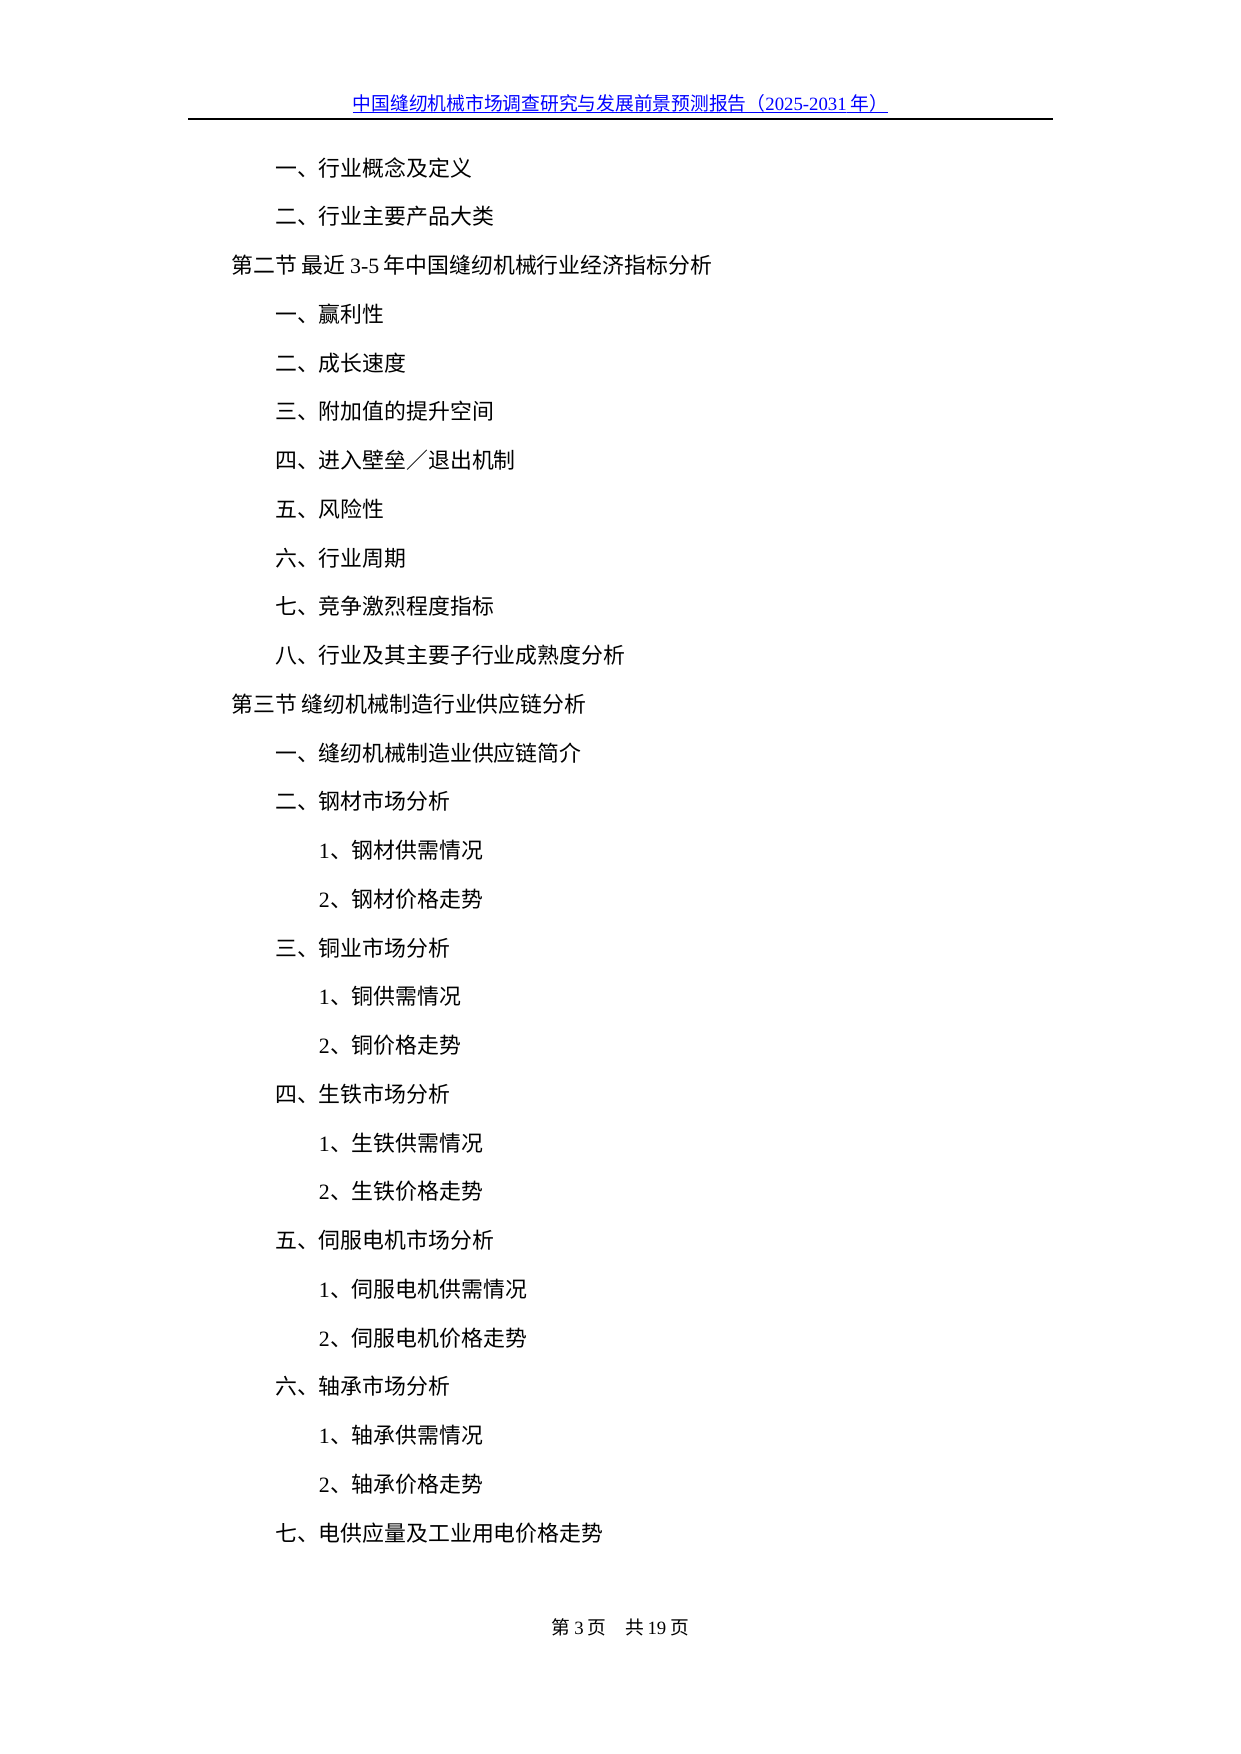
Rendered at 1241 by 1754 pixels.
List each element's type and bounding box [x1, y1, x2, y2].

text [187, 150, 1053, 1548]
